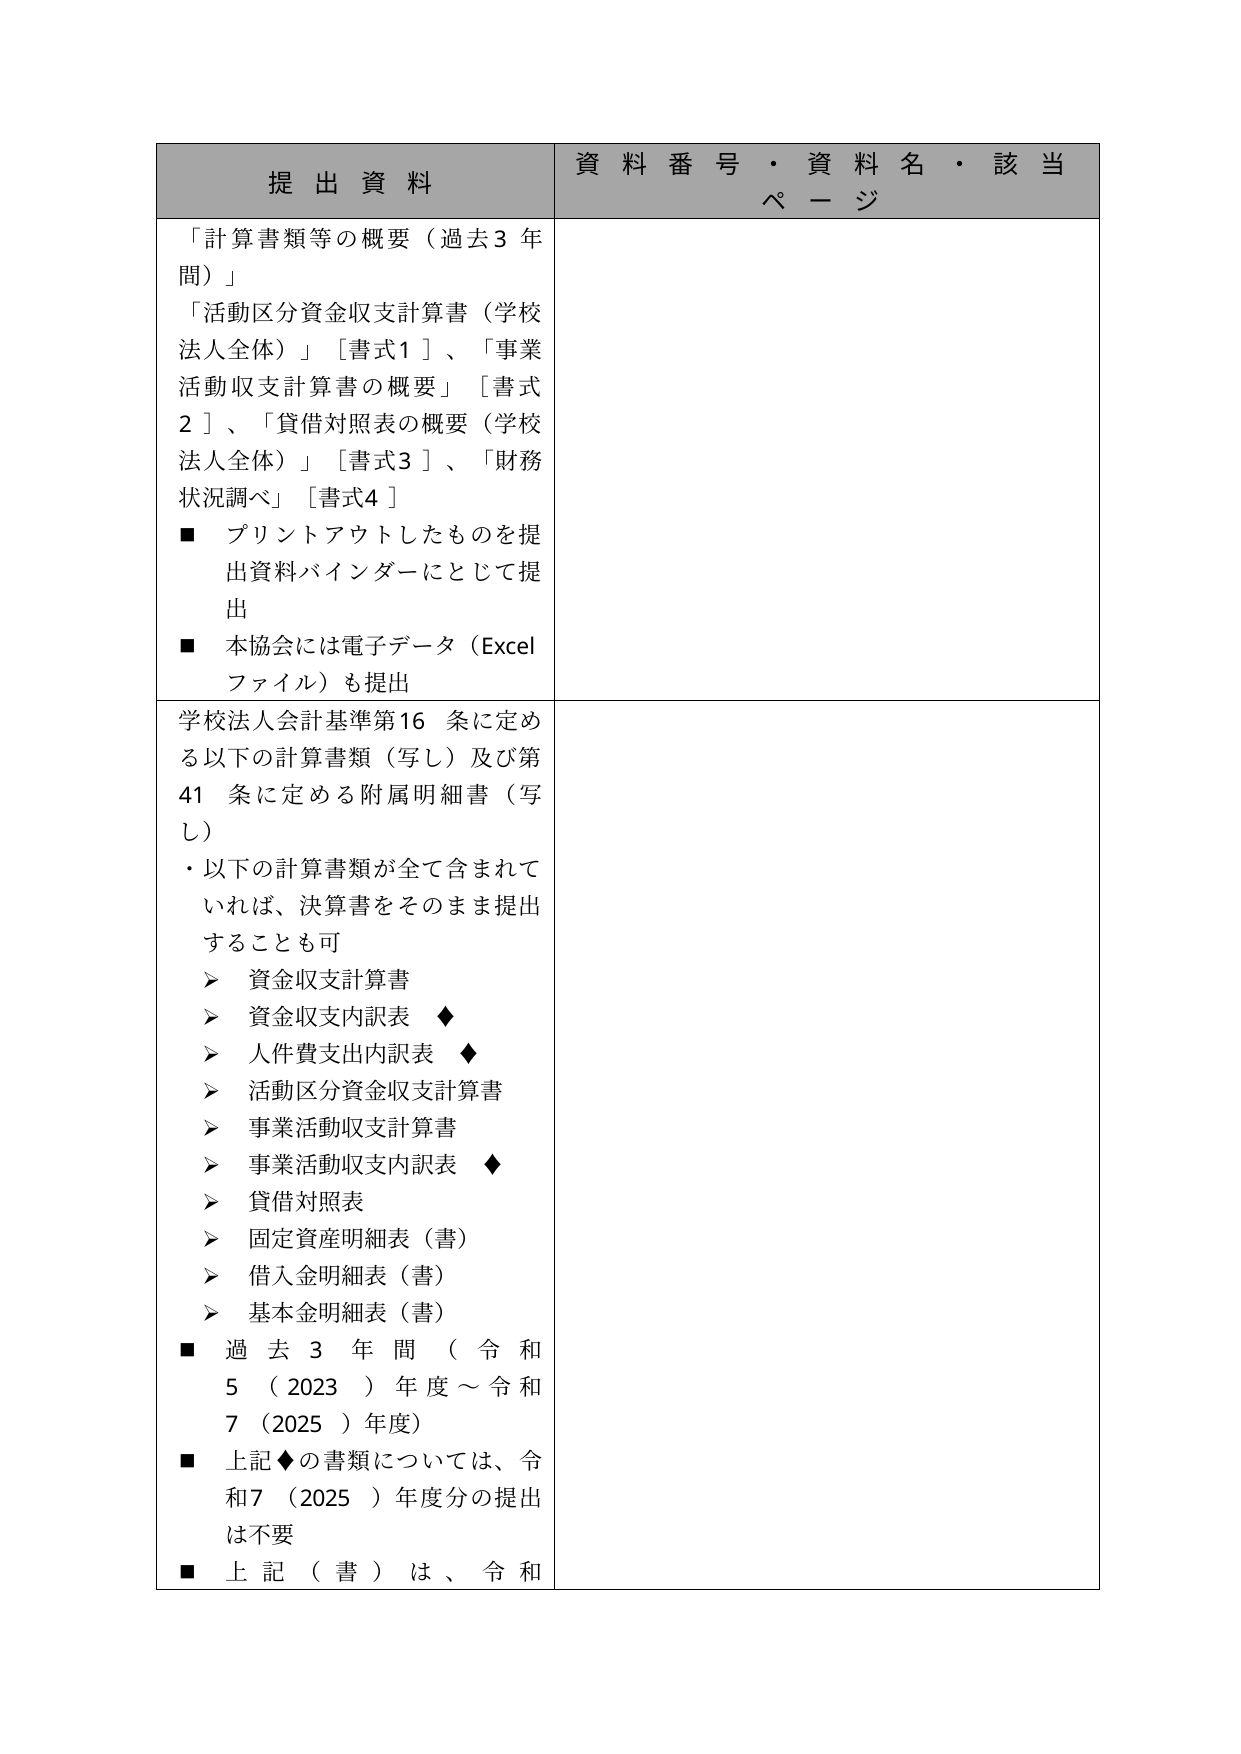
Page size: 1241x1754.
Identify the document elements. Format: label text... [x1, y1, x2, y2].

table_cell [555, 701, 1099, 1589]
table_header 資料番号・資料名・該当ページ [555, 144, 1099, 218]
table_header 提出資料 [157, 144, 554, 218]
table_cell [157, 701, 554, 1589]
table_cell [555, 219, 1099, 700]
table_cell 「計算書類等の概要（過去3年間）」 「活動区分資金収支計算書（学校法人全体）」［書式1］、「事業活動収支計算書の概要」［書式2］、「貸借対照表の概要（学校法人全体）」［書式3］、「財務状況調べ」［書式4］ プリントアウトしたものを提出資料バインダーにとじて提出 本協会には電子データ（Excelファイル）も提出 [157, 219, 554, 700]
